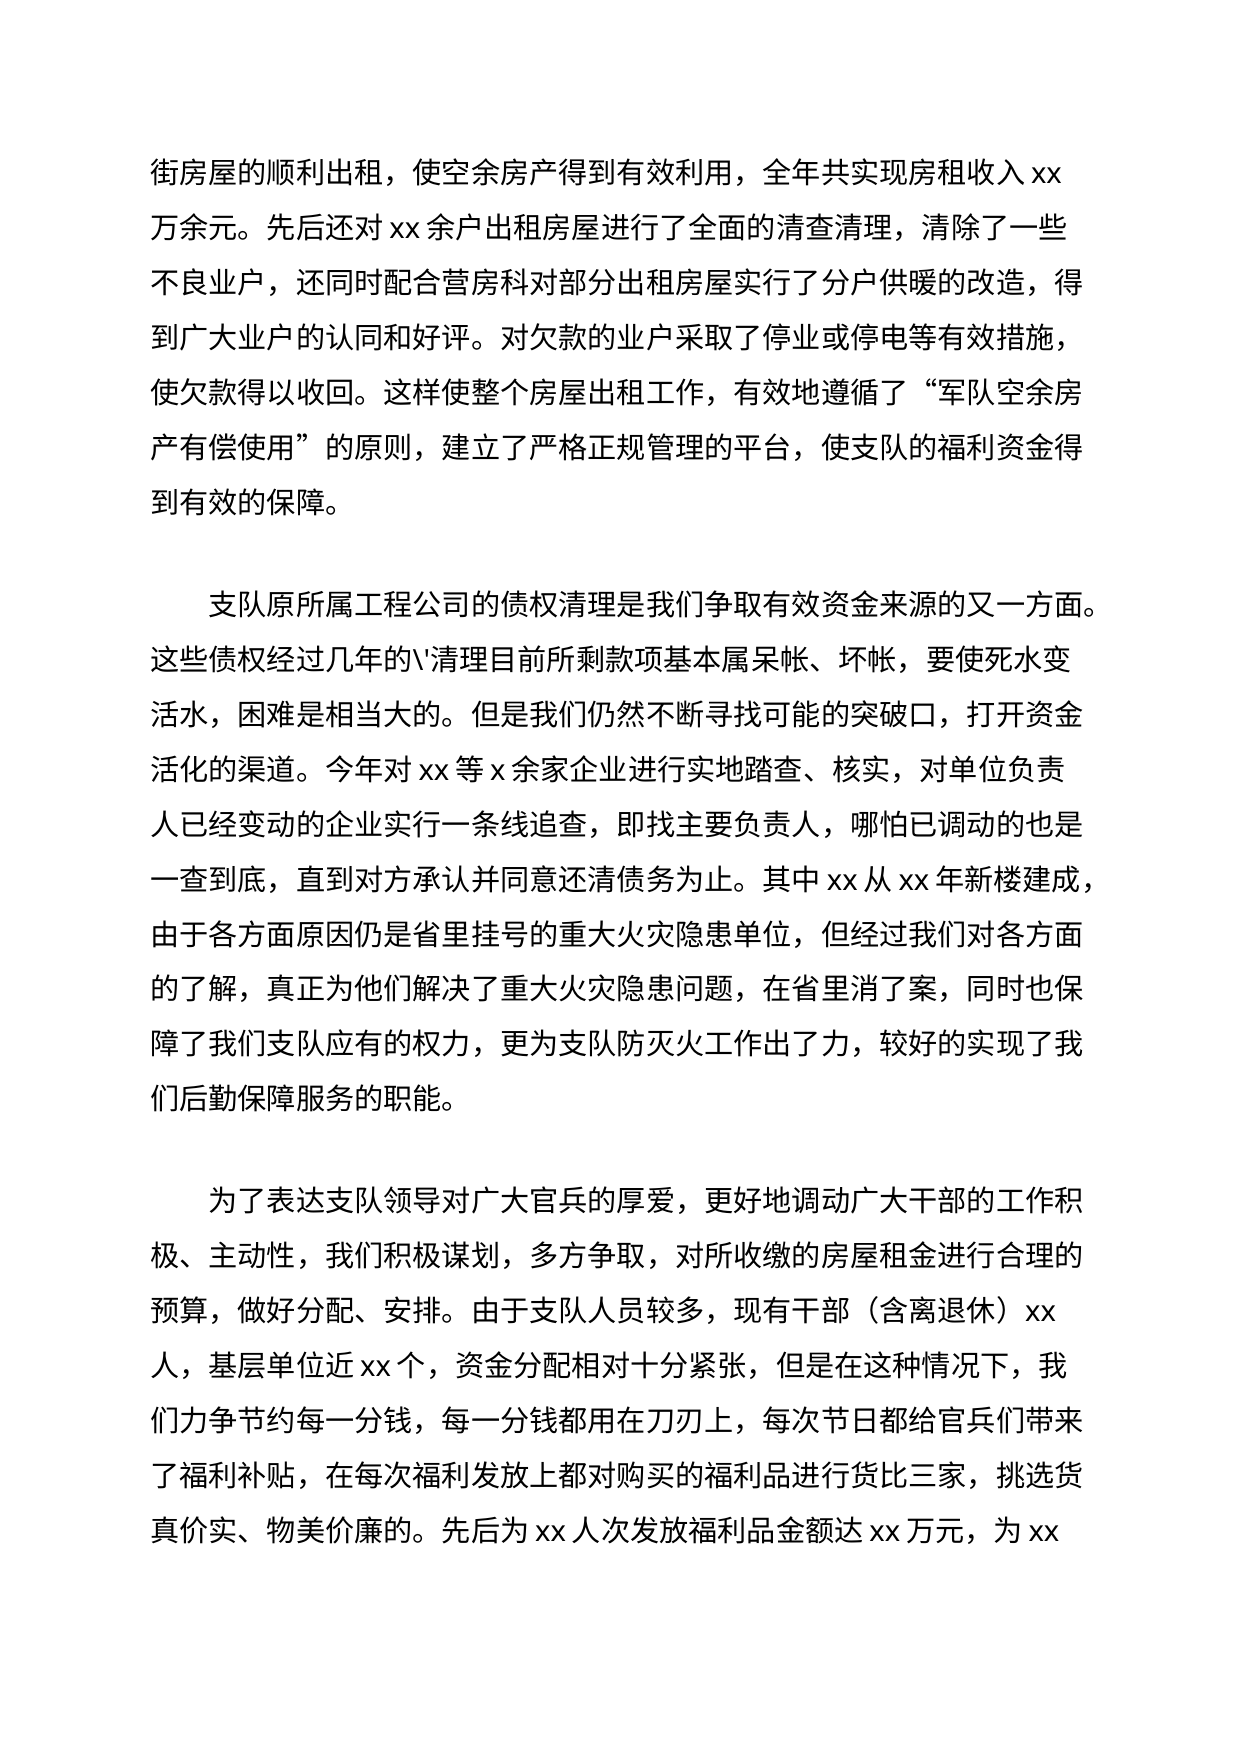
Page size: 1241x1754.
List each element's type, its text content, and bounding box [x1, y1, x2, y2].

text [150, 1177, 1090, 1549]
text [150, 150, 1090, 522]
text 支队原所属工程公司的债权清理是我们争取有效资金来源的又一方面。这些债权经过几年的\'清理目前所剩款项基本属呆帐、坏帐，要使死水变活水，困难是相当大的。但是我们仍然不断寻找可能的突破口，打开资金活化的渠道。今年对xx等x余家企业进行实地踏查、核实，对单位负责人已经变动的企业实行一条线追查，即找主要负责人，哪怕已调动的也是一查到底，直到对方承认并同意还清债务为止。其中xx从xx年新楼建成，由于各方面原因仍是省里挂号的重大火灾隐患单位，但经过我们对各方面的了解，真正为他们解决了重大火灾隐患问题，在省里消了案，同时也保障了我们支队应有的权力，更为支队防灭火工作出了力，较好的实现了我们后勤保障服务的职能。 [150, 581, 1090, 1118]
